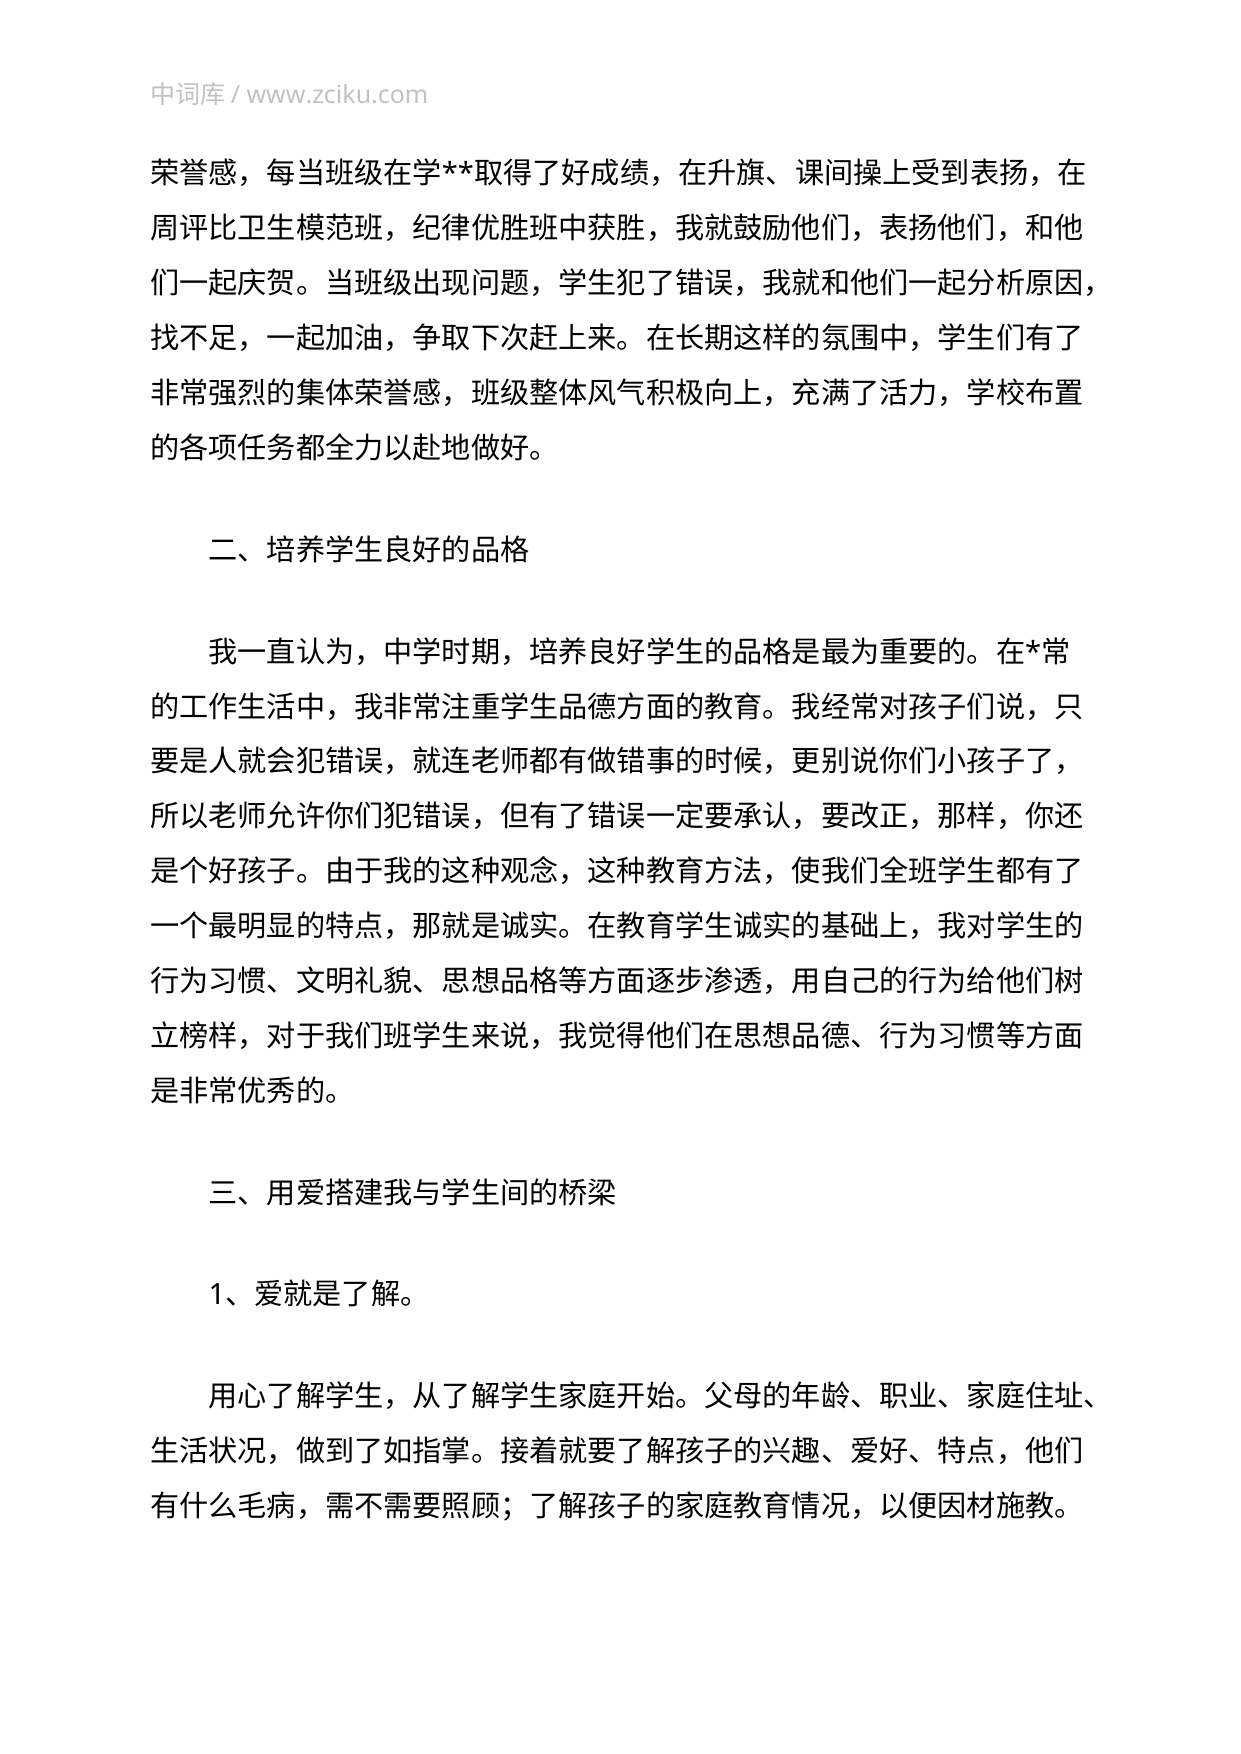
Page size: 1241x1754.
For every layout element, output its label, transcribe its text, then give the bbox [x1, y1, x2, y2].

text 用心了解学生，从了解学生家庭开始。父母的年龄、职业、家庭住址、生活状况，做到了如指掌。接着就要了解孩子的兴趣、爱好、特点，他们有什么毛病，需不需要照顾；了解孩子的家庭教育情况，以便因材施教。 [150, 1373, 1090, 1525]
text 三、用爱搭建我与学生间的桥梁 [150, 1169, 1090, 1211]
text 1、爱就是了解。 [150, 1271, 1090, 1313]
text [150, 150, 1090, 467]
text 二、培养学生良好的品格 [150, 526, 1090, 569]
text 我一直认为，中学时期，培养良好学生的品格是最为重要的。在*常的工作生活中，我非常注重学生品德方面的教育。我经常对孩子们说，只要是人就会犯错误，就连老师都有做错事的时候，更别说你们小孩子了，所以老师允许你们犯错误，但有了错误一定要承认，要改正，那样，你还是个好孩子。由于我的这种观念，这种教育方法，使我们全班学生都有了一个最明显的特点，那就是诚实。在教育学生诚实的基础上，我对学生的行为习惯、文明礼貌、思想品格等方面逐步渗透，用自己的行为给他们树立榜样，对于我们班学生来说，我觉得他们在思想品德、行为习惯等方面是非常优秀的。 [150, 628, 1090, 1110]
